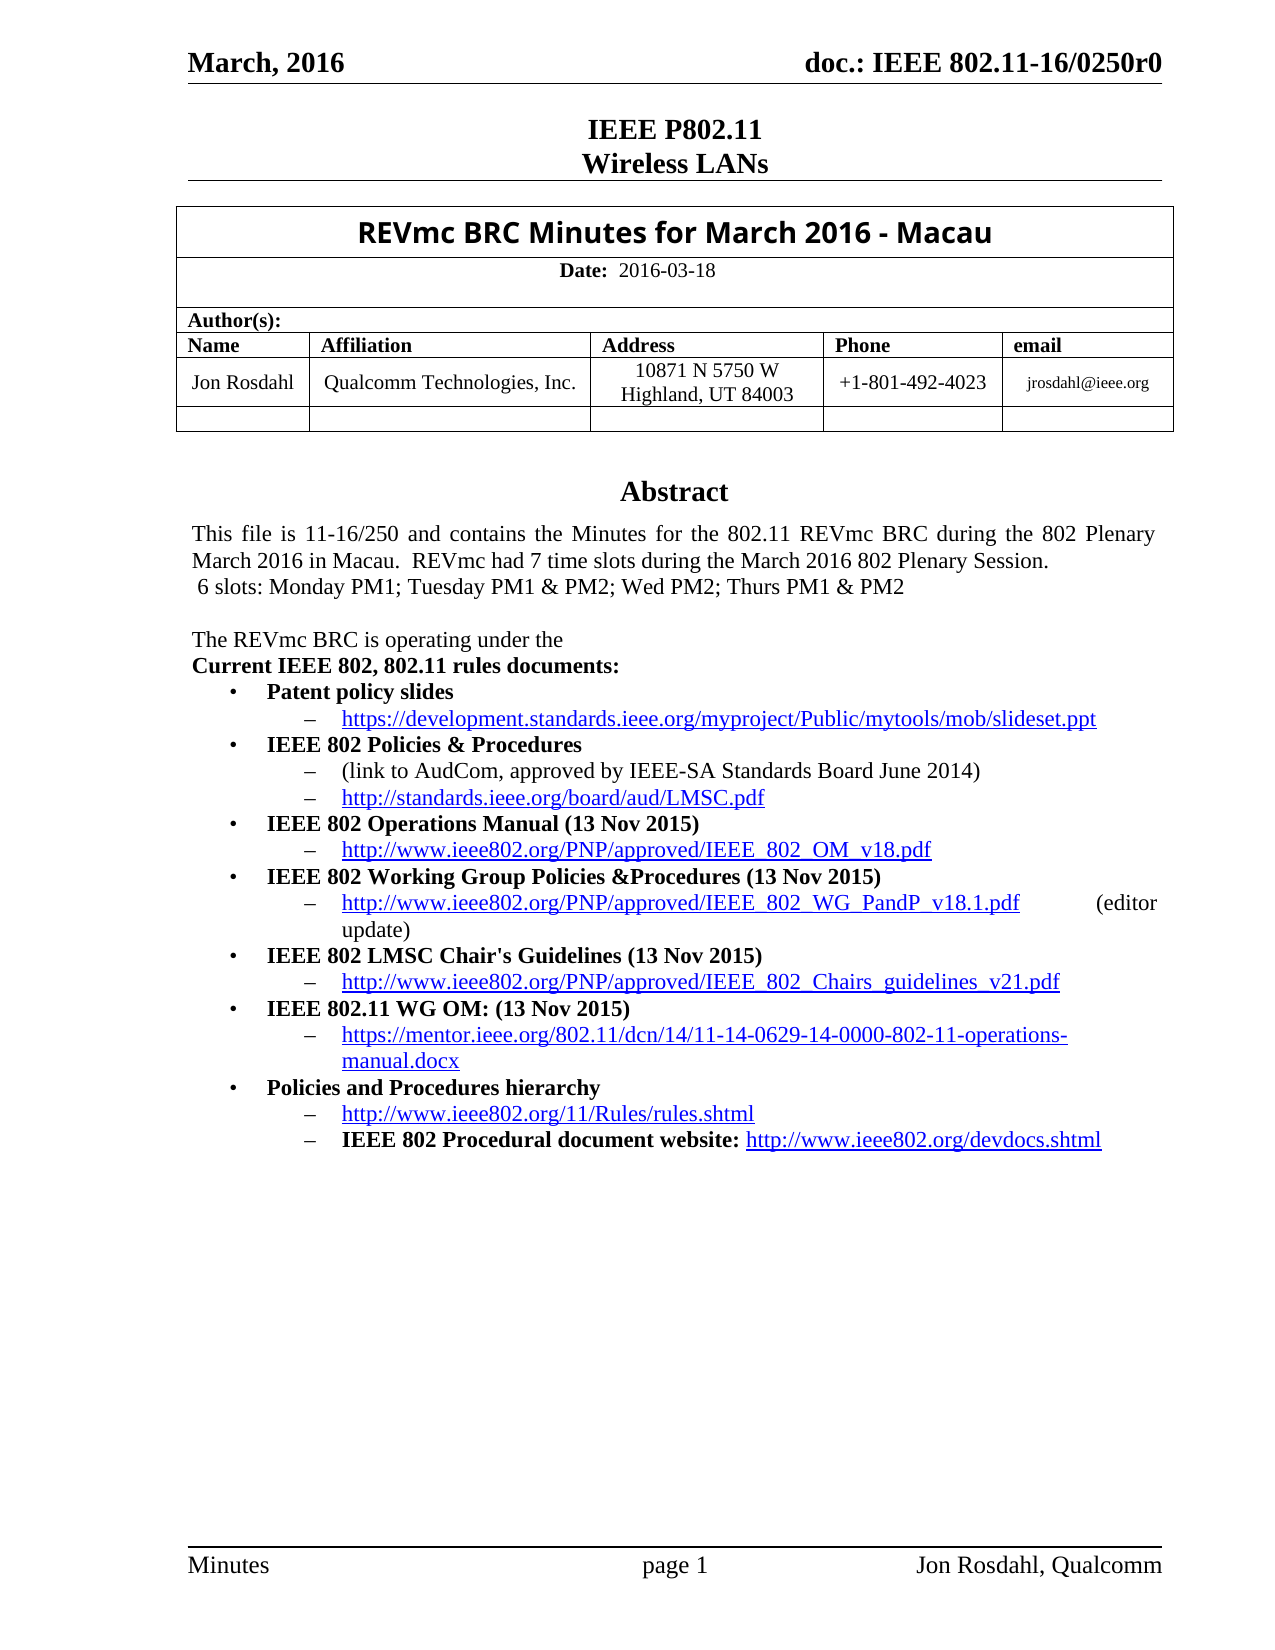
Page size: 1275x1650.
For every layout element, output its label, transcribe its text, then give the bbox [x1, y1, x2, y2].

table_cell +1-801-492-4023 [824, 358, 1002, 406]
table_cell [310, 407, 590, 431]
table_cell email [1003, 333, 1173, 357]
text IEEE P802.11 Wireless LANs [187, 112, 1162, 181]
table_cell [591, 407, 823, 431]
table_cell Author(s): [177, 308, 1173, 332]
table_cell Jon Rosdahl [177, 358, 309, 406]
table_cell 10871 N 5750 W Highland, UT 84003 [591, 358, 823, 406]
table_cell Phone [824, 333, 1002, 357]
table_cell [824, 407, 1002, 431]
table_cell [1003, 407, 1173, 431]
table_cell [177, 407, 309, 431]
table_cell Address [591, 333, 823, 357]
table_cell jrosdahl@ieee.org [1003, 358, 1173, 406]
table_cell Name [177, 333, 309, 357]
table_cell Date: 2016-03-18 [177, 258, 1173, 307]
table_header REVmc BRC Minutes for March 2016 - Macau [177, 207, 1173, 257]
table_cell Affiliation [310, 333, 590, 357]
table_cell Qualcomm Technologies, Inc. [310, 358, 590, 406]
